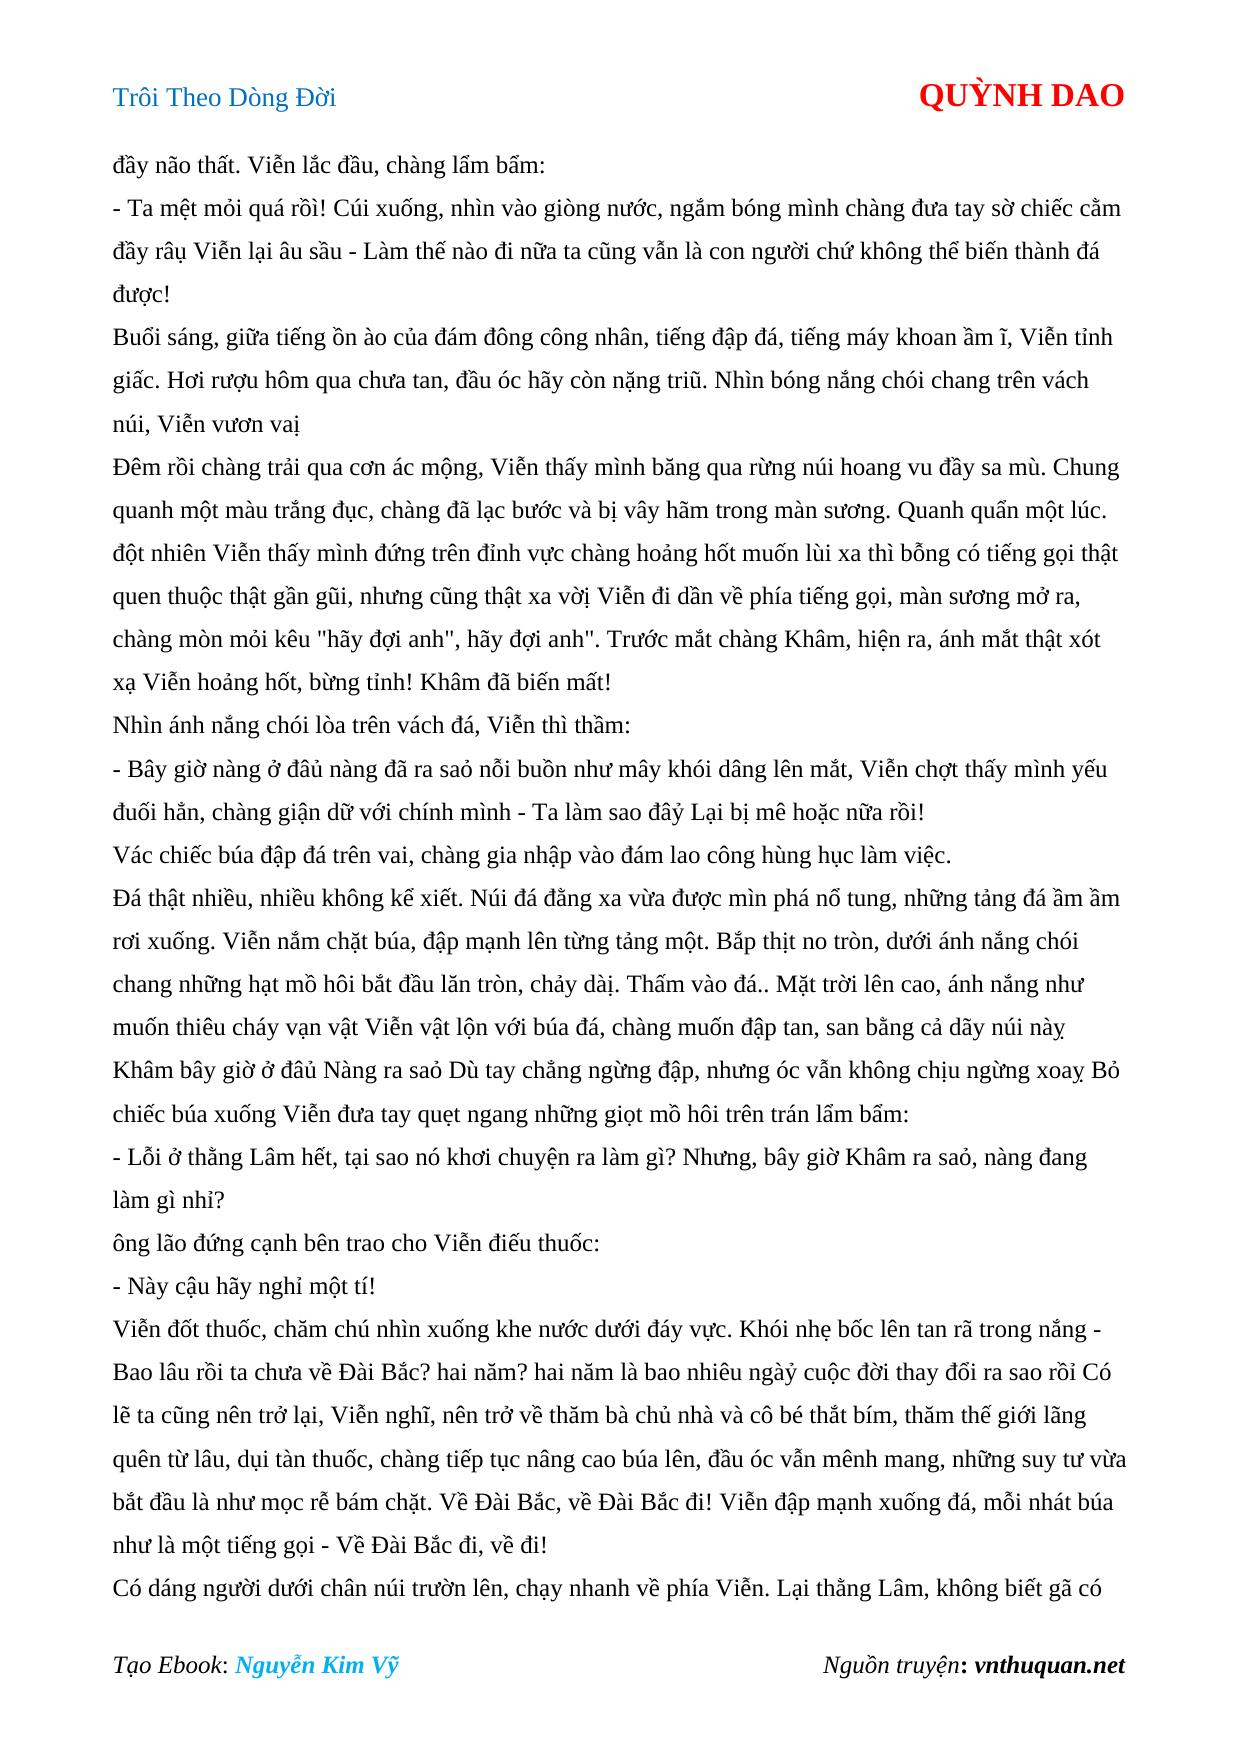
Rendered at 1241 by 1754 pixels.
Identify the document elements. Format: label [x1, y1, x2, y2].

text [112, 150, 1128, 1602]
